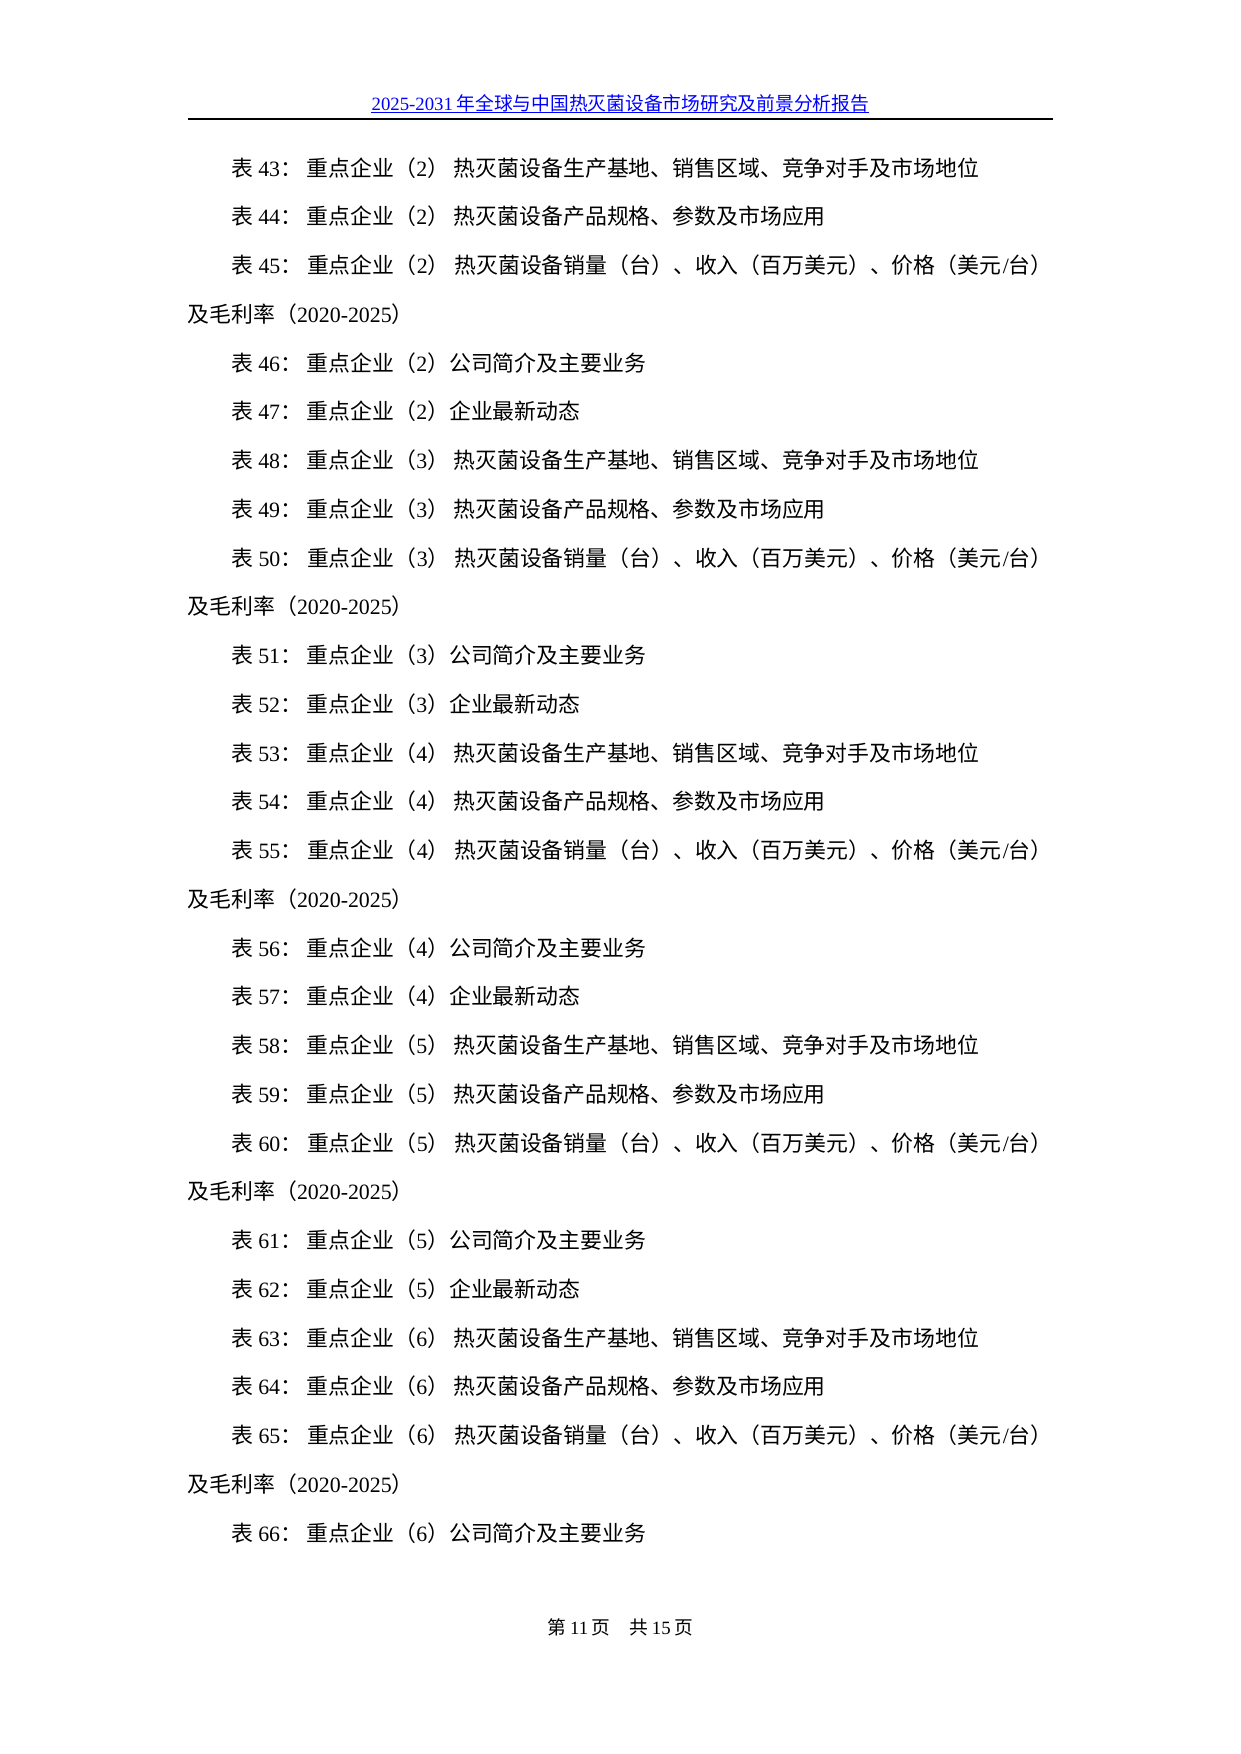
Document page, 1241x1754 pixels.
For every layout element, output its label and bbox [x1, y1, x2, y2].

text [187, 150, 1053, 1548]
